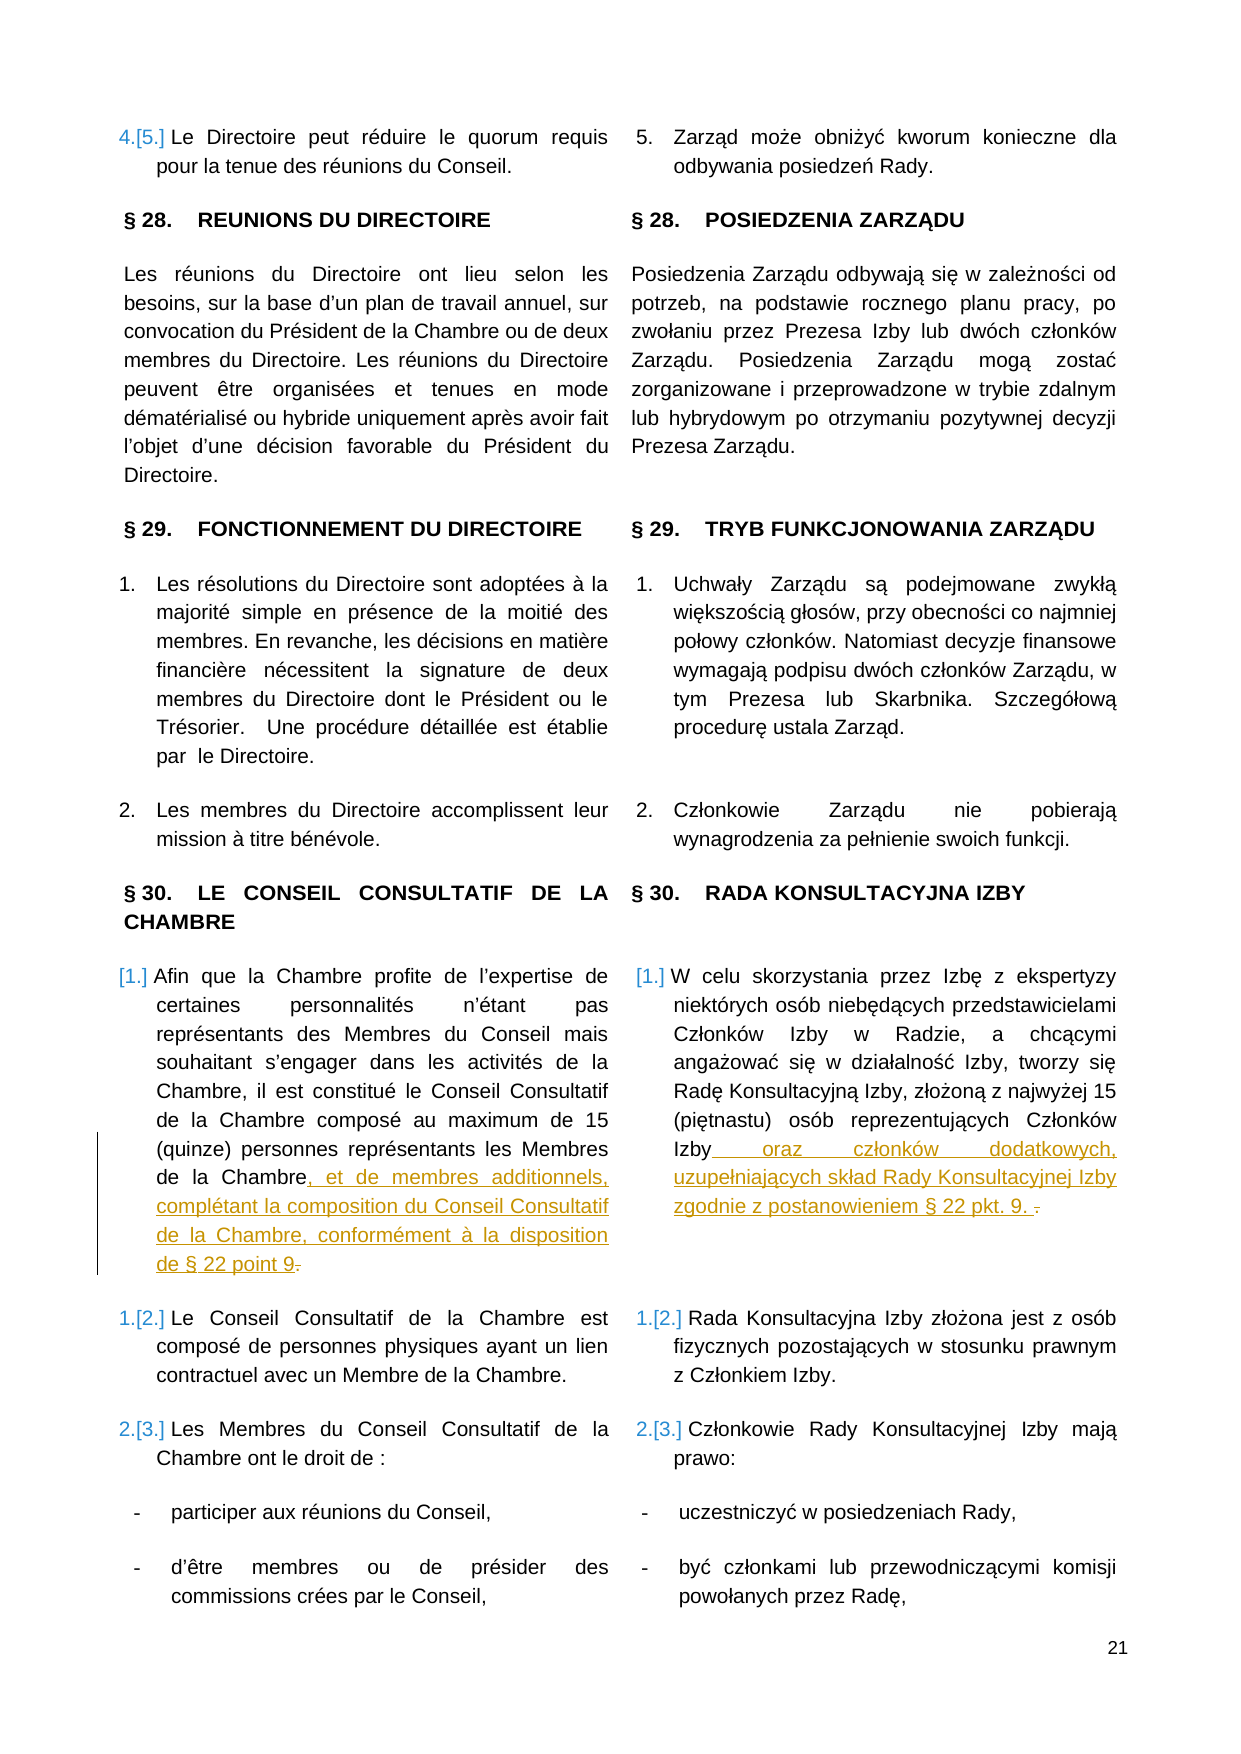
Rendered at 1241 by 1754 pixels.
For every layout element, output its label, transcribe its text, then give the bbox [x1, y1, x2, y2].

table_cell Zarząd może obniżyć kworum konieczne dla odbywania posiedzeń Rady. [620, 112, 1128, 195]
table_cell Les Membres du Conseil Consultatif de la Chambre ont le droit de : [112, 1405, 620, 1488]
table_cell Rada Konsultacyjna Izby złożona jest z osób fizycznych pozostających w stosunku prawnym z Członkiem Izby. [620, 1293, 1128, 1405]
table_cell Les résolutions du Directoire sont adoptées à la majorité simple en présence de la moitié des membres. En revanche, les décisions en matière financière nécessitent la signature de deux membres du Directoire dont le Président ou le Trésorier. Une procédure détaillée est établie par le Directoire. [112, 559, 620, 786]
table_cell § 29. FONCTIONNEMENT DU DIRECTOIRE [112, 505, 620, 559]
table_cell § 30. LE CONSEIL CONSULTATIF DE LA CHAMBRE [112, 869, 620, 951]
table_cell Afin que la Chambre profite de l’expertise de certaines personnalités n’étant pas représentants des Membres du Conseil mais souhaitant s’engager dans les activités de la Chambre, il est constitué le Conseil Consultatif de la Chambre composé au maximum de 15 (quinze) personnes représentants les Membres de la Chambre [112, 951, 620, 1293]
table_cell § 30. RADA KONSULTACYJNA IZBY [620, 869, 1128, 951]
table_cell Les réunions du Directoire ont lieu selon les besoins, sur la base d’un plan de travail annuel, sur convocation du Président de la Chambre ou de deux membres du Directoire. Les réunions du Directoire peuvent être organisées et tenues en mode dématérialisé ou hybride uniquement après avoir fait l’objet d’une décision favorable du Président du Directoire. [112, 249, 620, 505]
table_cell participer aux réunions du Conseil, [112, 1488, 620, 1542]
table_cell Le Directoire peut réduire le quorum requis pour la tenue des réunions du Conseil. [112, 112, 620, 195]
table_cell d’être membres ou de présider des commissions crées par le Conseil, [112, 1542, 620, 1625]
table_cell Posiedzenia Zarządu odbywają się w zależności od potrzeb, na podstawie rocznego planu pracy, po zwołaniu przez Prezesa Izby lub dwóch członków Zarządu. Posiedzenia Zarządu mogą zostać zorganizowane i przeprowadzone w trybie zdalnym lub hybrydowym po otrzymaniu pozytywnej decyzji Prezesa Zarządu. [620, 249, 1128, 505]
table_cell uczestniczyć w posiedzeniach Rady, [620, 1488, 1128, 1542]
table_cell Uchwały Zarządu są podejmowane zwykłą większością głosów, przy obecności co najmniej połowy członków. Natomiast decyzje finansowe wymagają podpisu dwóch członków Zarządu, w tym Prezesa lub Skarbnika. Szczegółową procedurę ustala Zarząd. [620, 559, 1128, 786]
table_cell Les membres du Directoire accomplissent leur mission à titre bénévole. [112, 786, 620, 868]
table_cell § 29. TRYB FUNKCJONOWANIA ZARZĄDU [620, 505, 1128, 559]
table_cell Członkowie Zarządu nie pobierają wynagrodzenia za pełnienie swoich funkcji. [620, 786, 1128, 868]
table_cell W celu skorzystania przez Izbę z ekspertyzy niektórych osób niebędących przedstawicielami Członków Izby w Radzie, a chcącymi angażować się w działalność Izby, tworzy się Radę Konsultacyjną Izby, złożoną z najwyżej 15 (piętnastu) osób reprezentujących Członków Izby [620, 951, 1128, 1293]
table_cell § 28. REUNIONS DU DIRECTOIRE [112, 195, 620, 249]
table_cell Le Conseil Consultatif de la Chambre est composé de personnes physiques ayant un lien contractuel avec un Membre de la Chambre. [112, 1293, 620, 1405]
table_cell być członkami lub przewodniczącymi komisji powołanych przez Radę, [620, 1542, 1128, 1625]
table_cell § 28. POSIEDZENIA ZARZĄDU [620, 195, 1128, 249]
table_cell Członkowie Rady Konsultacyjnej Izby mają prawo: [620, 1405, 1128, 1488]
